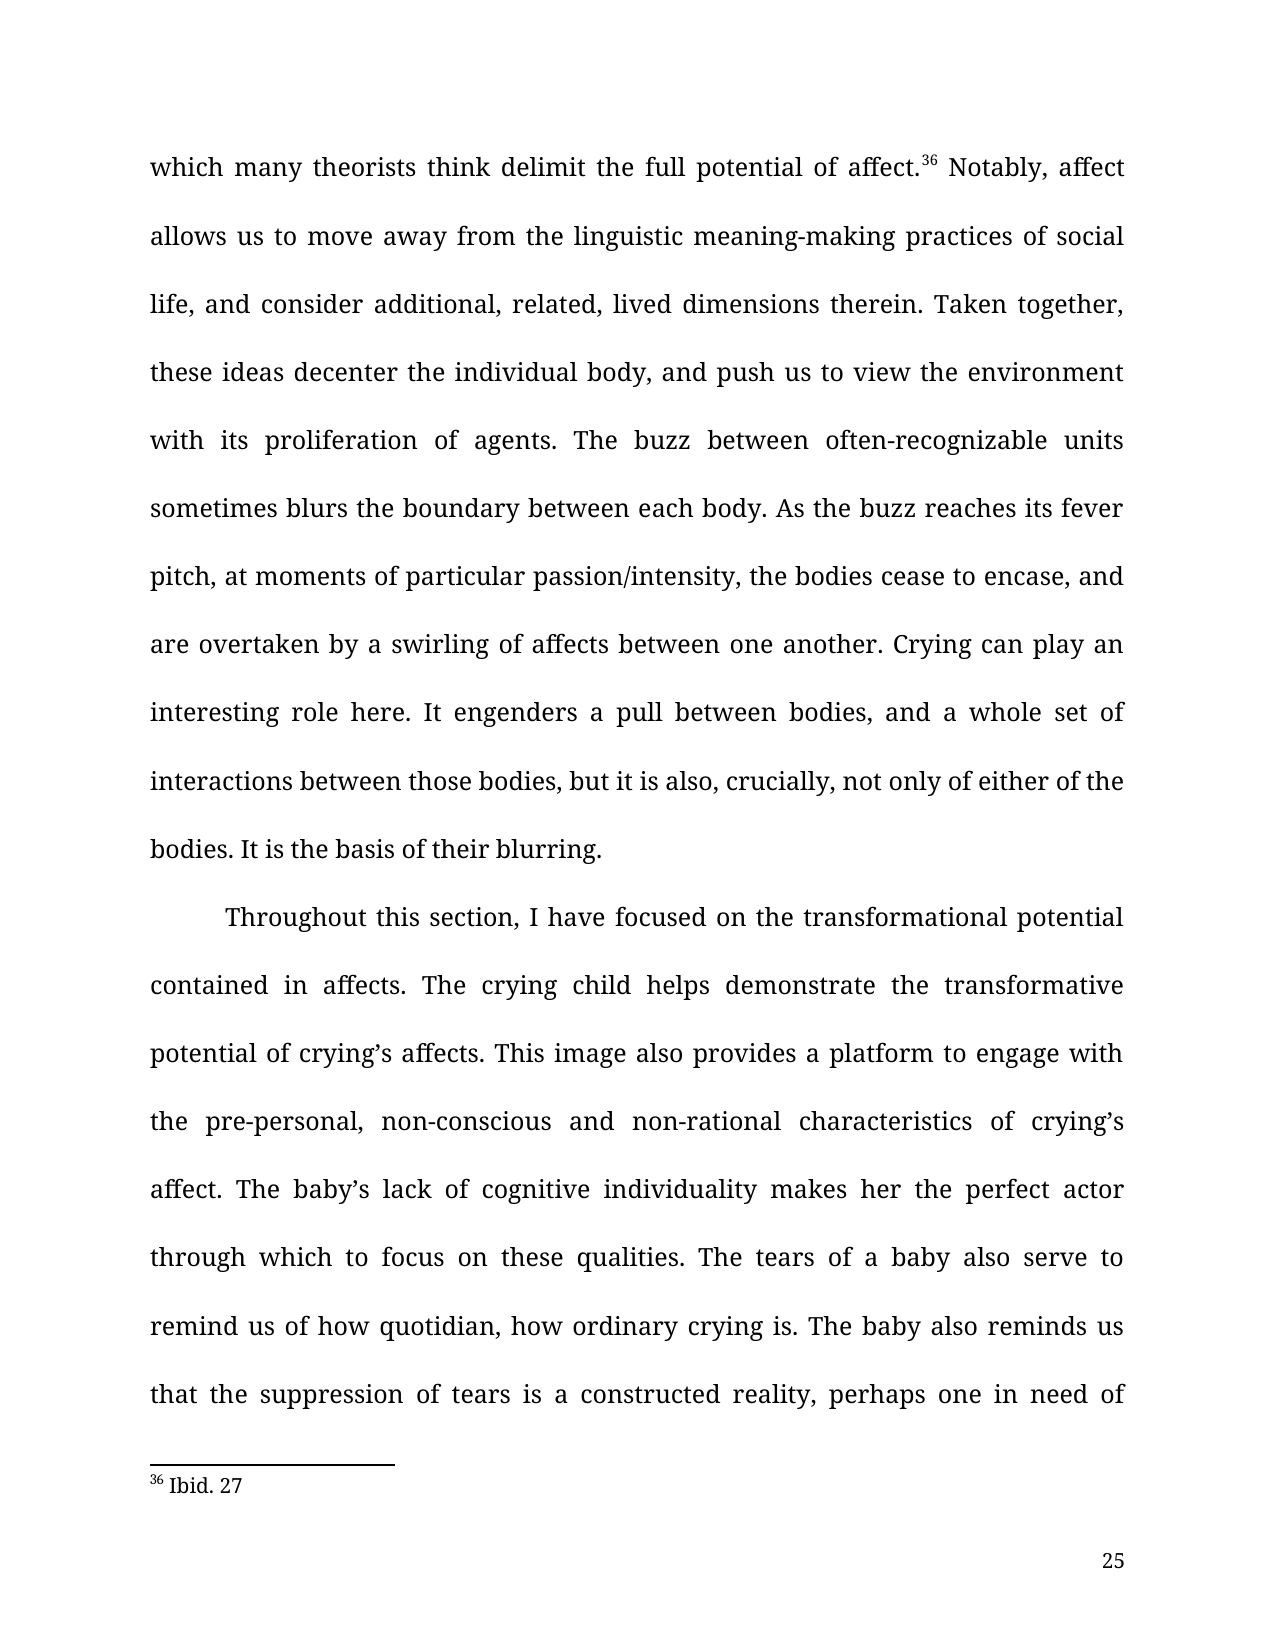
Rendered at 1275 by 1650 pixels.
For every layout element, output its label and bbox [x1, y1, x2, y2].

text [150, 899, 1125, 1410]
text [150, 150, 1125, 865]
